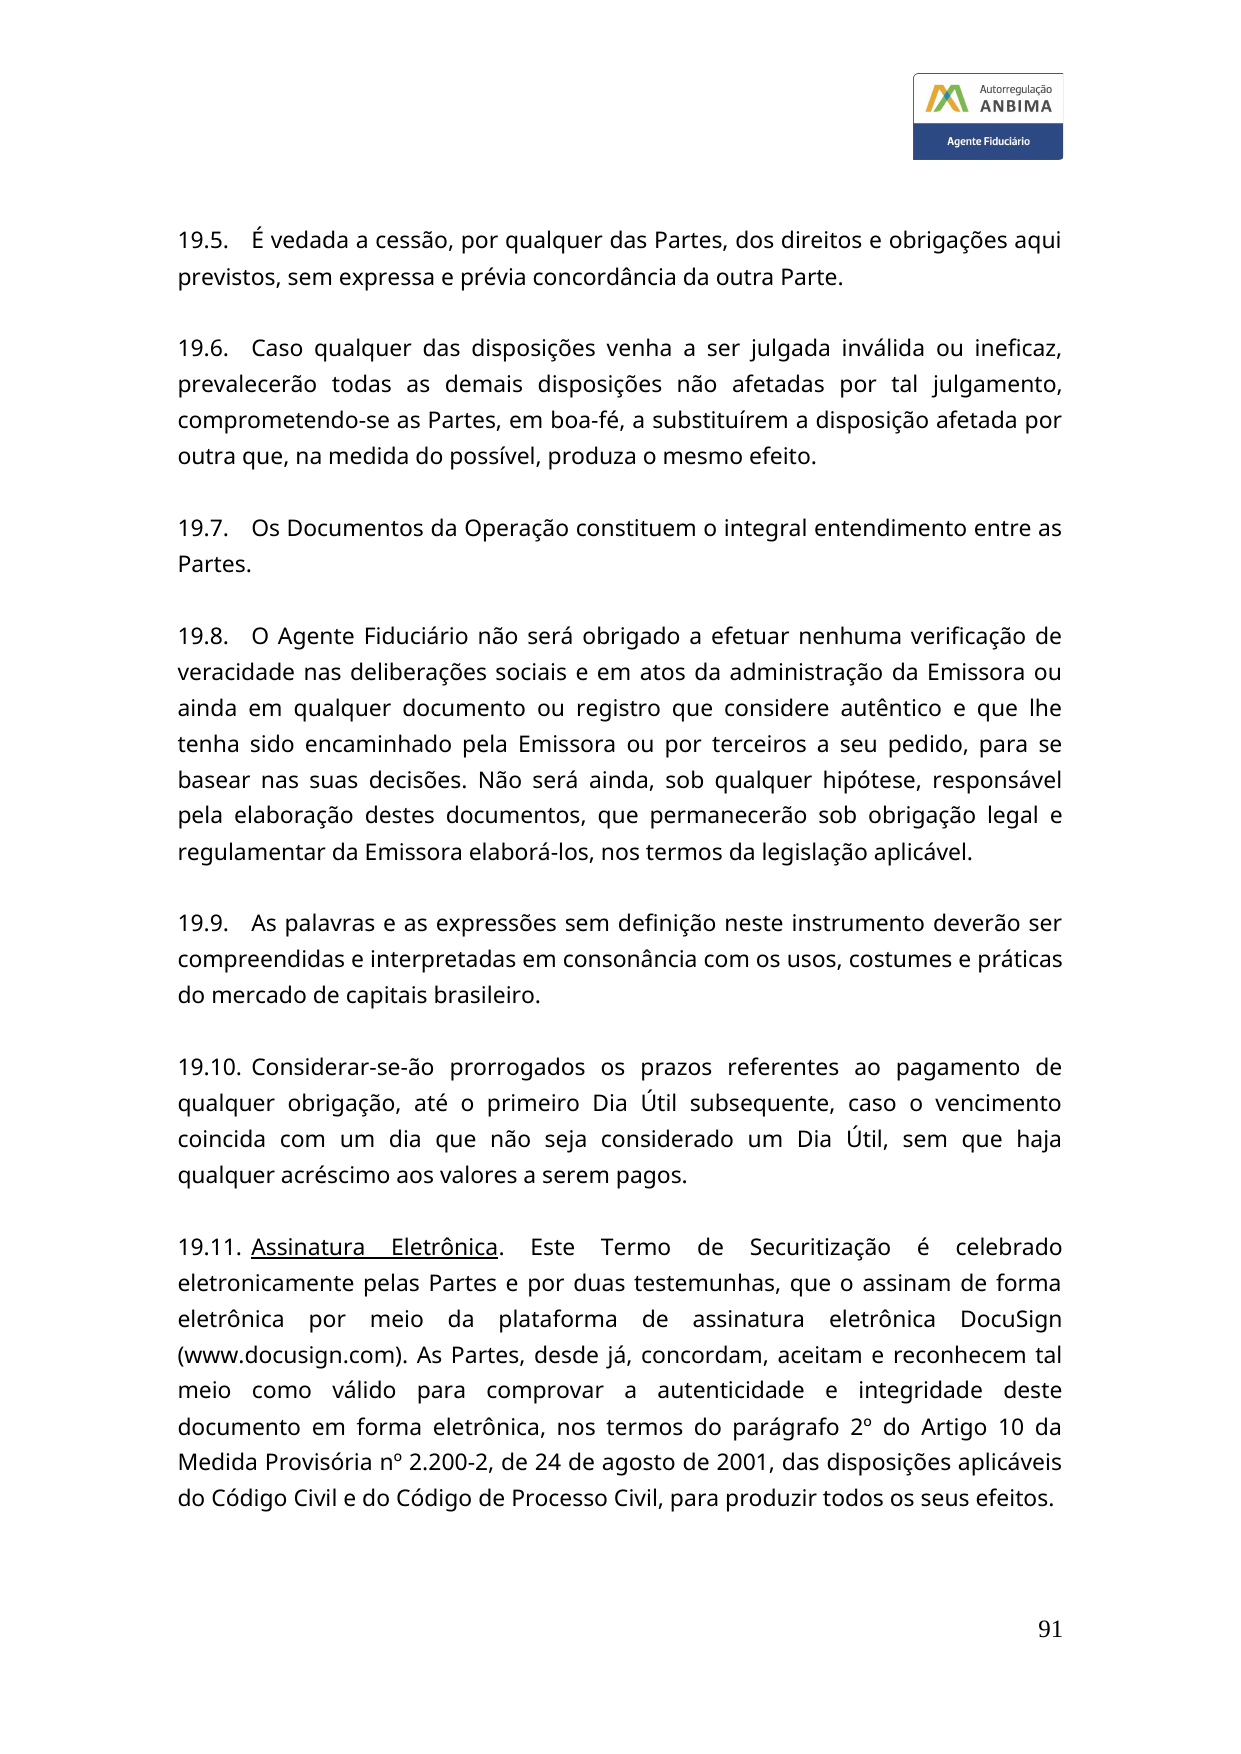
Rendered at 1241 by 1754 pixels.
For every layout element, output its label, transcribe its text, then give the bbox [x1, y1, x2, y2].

list Assinatura Eletrônica. Este Termo de Securitização é celebrado eletronicamente pelas Partes e por duas testemunhas, que o assinam de forma eletrônica por meio da plataforma de assinatura eletrônica DocuSign (www.docusign.com). As Partes, desde já, concordam, aceitam e reconhecem tal meio como válido para comprovar a autenticidade e integridade deste documento em forma eletrônica, nos termos do parágrafo 2º do Artigo 10 da Medida Provisória nº 2.200-2, de 24 de agosto de 2001, das disposições aplicáveis do Código Civil e do Código de Processo Civil, para produzir todos os seus efeitos. [177, 1231, 1063, 1513]
list O Agente Fiduciário não será obrigado a efetuar nenhuma verificação de veracidade nas deliberações sociais e em atos da administração da Emissora ou ainda em qualquer documento ou registro que considere autêntico e que lhe tenha sido encaminhado pela Emissora ou por terceiros a seu pedido, para se basear nas suas decisões. Não será ainda, sob qualquer hipótese, responsável pela elaboração destes documentos, que permanecerão sob obrigação legal e regulamentar da Emissora elaborá-los, nos termos da legislação aplicável. [177, 620, 1063, 867]
list É vedada a cessão, por qualquer das Partes, dos direitos e obrigações aqui previstos, sem expressa e prévia concordância da outra Parte. [177, 224, 1063, 292]
list Os Documentos da Operação constituem o integral entendimento entre as Partes. [177, 512, 1063, 579]
list As palavras e as expressões sem definição neste instrumento deverão ser compreendidas e interpretadas em consonância com os usos, costumes e práticas do mercado de capitais brasileiro. [177, 907, 1063, 1010]
picture [913, 73, 1064, 160]
list Caso qualquer das disposições venha a ser julgada inválida ou ineficaz, prevalecerão todas as demais disposições não afetadas por tal julgamento, comprometendo-se as Partes, em boa-fé, a substituírem a disposição afetada por outra que, na medida do possível, produza o mesmo efeito. [177, 332, 1063, 471]
list Considerar-se-ão prorrogados os prazos referentes ao pagamento de qualquer obrigação, até o primeiro Dia Útil subsequente, caso o vencimento coincida com um dia que não seja considerado um Dia Útil, sem que haja qualquer acréscimo aos valores a serem pagos. [177, 1051, 1063, 1190]
